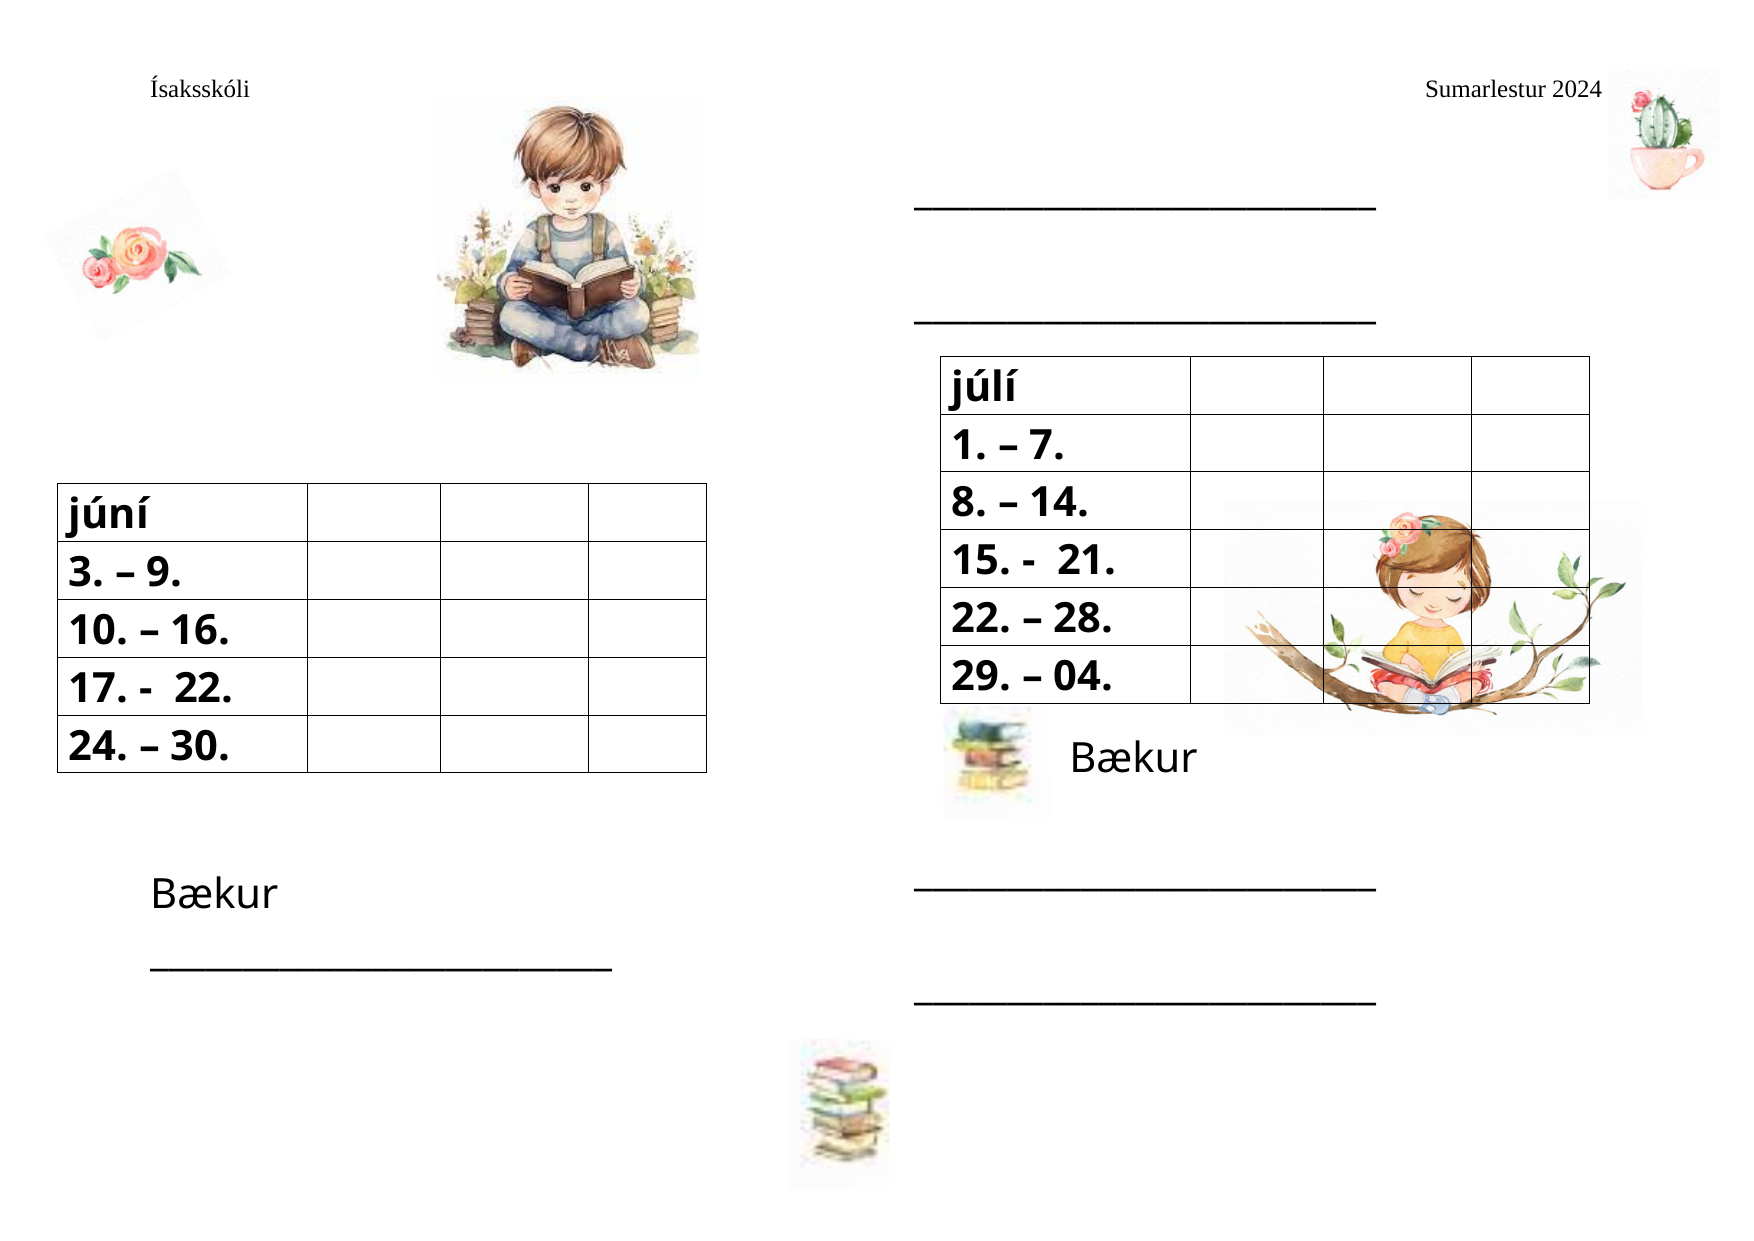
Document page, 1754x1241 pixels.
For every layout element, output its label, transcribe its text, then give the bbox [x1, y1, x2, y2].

table_cell [1191, 646, 1323, 702]
table_cell [589, 716, 706, 772]
picture [436, 96, 700, 382]
text _________________________ [914, 273, 1604, 330]
table_header [308, 484, 440, 541]
table_cell [1324, 472, 1471, 529]
table_cell [1324, 530, 1471, 587]
table_cell [308, 600, 440, 657]
table_header [1472, 357, 1589, 413]
table_header júlí [941, 357, 1190, 413]
picture [44, 167, 232, 343]
table_cell 1. – 7. [941, 415, 1190, 471]
table_cell [441, 600, 588, 657]
table_cell [441, 658, 588, 714]
table_cell 22. – 28. [941, 588, 1190, 645]
table_cell 15. - 21. [941, 530, 1190, 587]
table_header [1191, 357, 1323, 413]
table_cell 29. – 04. [941, 646, 1190, 702]
text _________________________ [914, 841, 1604, 898]
picture [941, 706, 1048, 813]
table_cell 8. – 14. [941, 472, 1190, 529]
table_cell [1472, 646, 1589, 702]
table_cell [308, 542, 440, 599]
picture [1223, 500, 1642, 735]
table_cell 24. – 30. [58, 716, 307, 772]
table_header [441, 484, 588, 541]
table_cell [1191, 530, 1323, 587]
table_header júní [58, 484, 307, 541]
text _________________________ [914, 160, 1604, 217]
picture [1607, 70, 1720, 198]
table_cell [1191, 415, 1323, 471]
table_cell [1324, 646, 1471, 702]
table_cell [441, 542, 588, 599]
picture [786, 1039, 888, 1185]
table_cell 17. - 22. [58, 658, 307, 714]
text _________________________ [914, 955, 1604, 1012]
table_cell [1472, 588, 1589, 645]
table_cell [1324, 415, 1471, 471]
table_cell [1191, 472, 1323, 529]
table_cell [1472, 530, 1589, 587]
table_cell [589, 658, 706, 714]
text Bækur [914, 557, 1604, 784]
table_cell [1472, 415, 1589, 471]
table_cell [589, 542, 706, 599]
table_header [1324, 357, 1471, 413]
table_cell 3. – 9. [58, 542, 307, 599]
text Bækur [150, 864, 840, 921]
table_header [589, 484, 706, 541]
table_cell [1191, 588, 1323, 645]
table_cell [441, 716, 588, 772]
table_cell [1324, 588, 1471, 645]
table_cell [308, 716, 440, 772]
text _________________________ [150, 921, 840, 977]
table_cell [308, 658, 440, 714]
table_cell [589, 600, 706, 657]
table_cell 10. – 16. [58, 600, 307, 657]
table_cell [1472, 472, 1589, 529]
